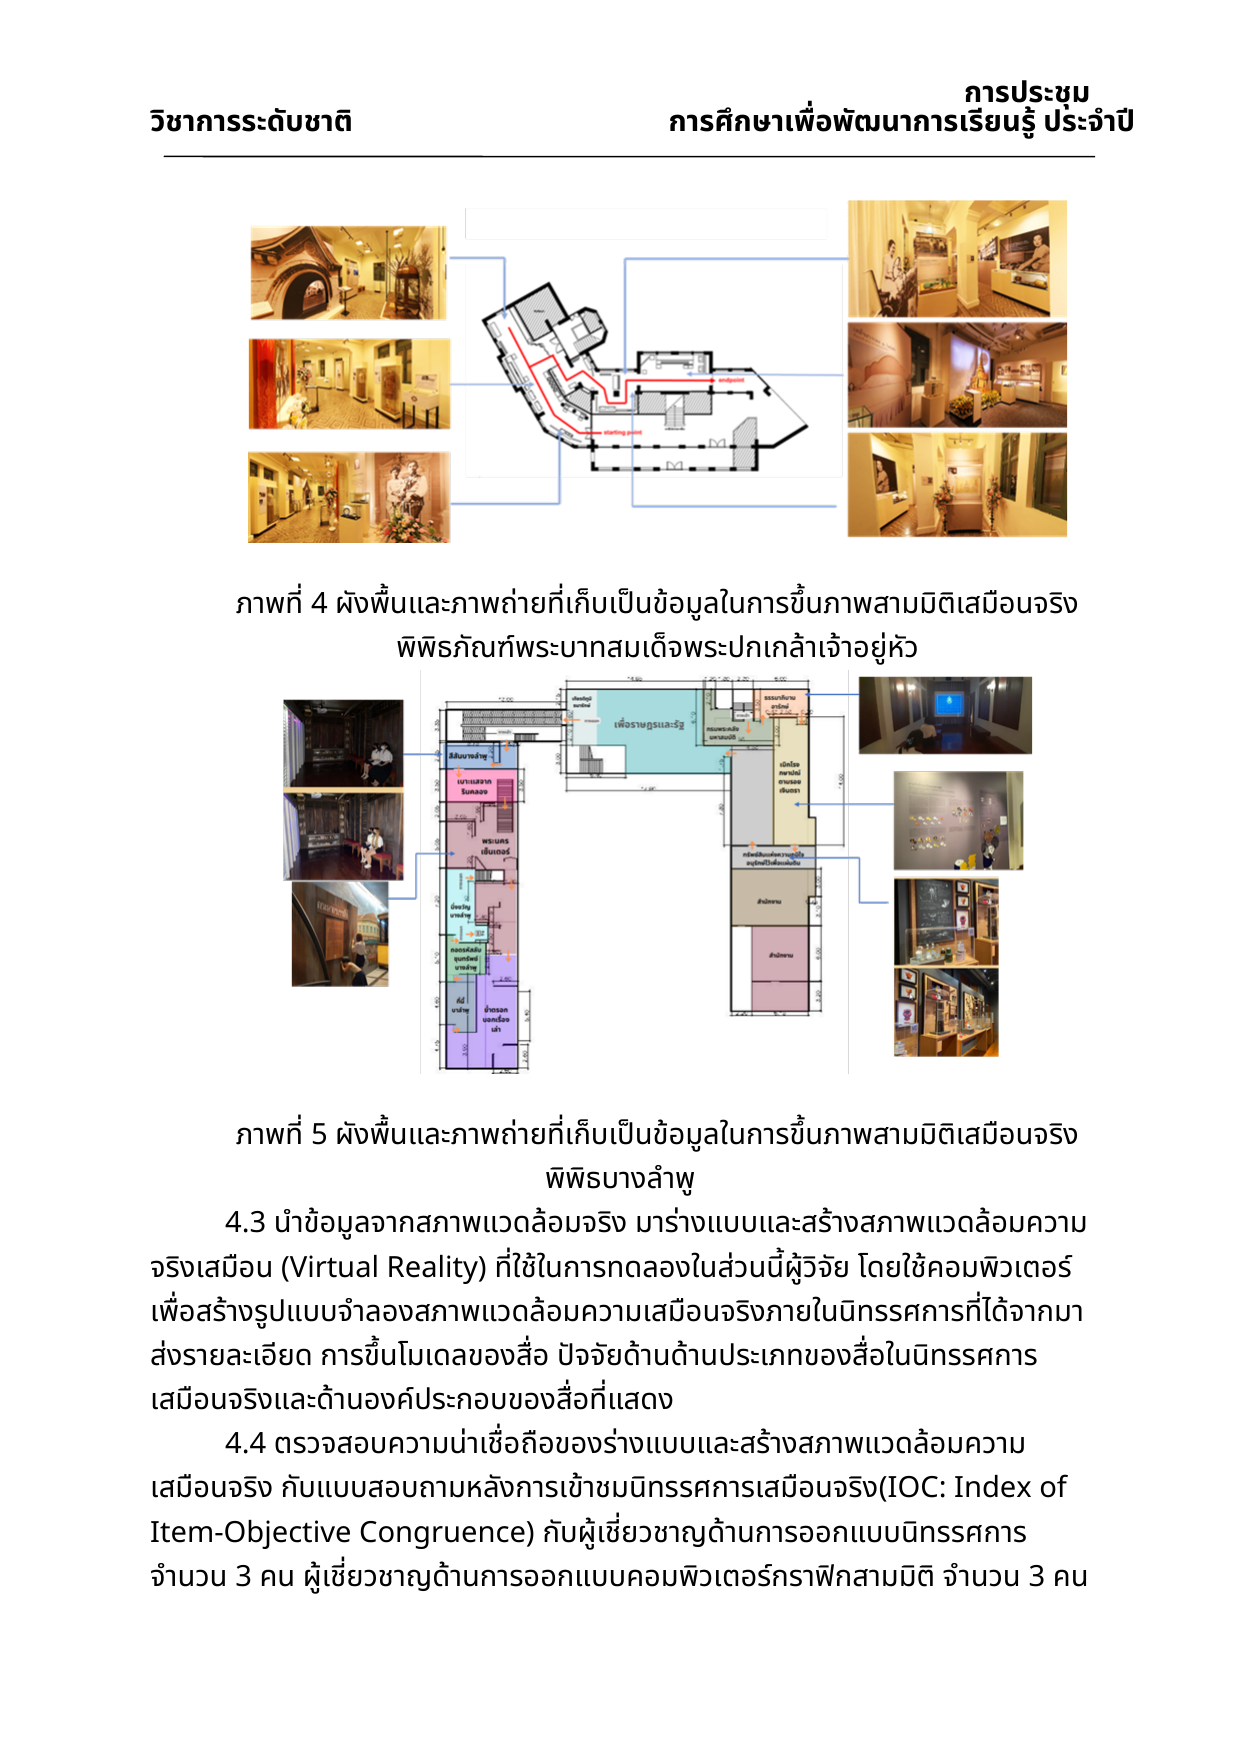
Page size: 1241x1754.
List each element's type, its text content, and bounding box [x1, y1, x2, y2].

text 4.3 นำข้อมูลจากสภาพแวดล้อมจริง มาร่างแบบและสร้างสภาพแวดล้อมความจริงเสมือน (Virtual Reality) ที่ใช้ในการทดลองในส่วนนี้ผู้วิจัย โดยใช้คอมพิวเตอร์เพื่อสร้างรูปแบบจำลองสภาพแวดล้อมความเสมือนจริงภายในนิทรรศการที่ได้จากมาส่งรายละเอียด การขึ้นโมเดลของสื่อ ปัจจัยด้านด้านประเภทของสื่อในนิทรรศการเสมือนจริงและด้านองค์ประกอบของสื่อที่แสดง [150, 1202, 1090, 1422]
picture [283, 670, 1033, 1074]
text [150, 1422, 1090, 1599]
text พิพิธภัณฑ์พระบาทสมเด็จพระปกเกล้าเจ้าอยู่หัว [150, 627, 1090, 671]
text ภาพที่ 4 ผังพื้นและภาพถ่ายที่เก็บเป็นข้อมูลในการขึ้นภาพสามมิติเสมือนจริง [150, 582, 1090, 627]
picture [248, 200, 1068, 543]
text ภาพที่ 5 ผังพื้นและภาพถ่ายที่เก็บเป็นข้อมูลในการขึ้นภาพสามมิติเสมือนจริงพิพิธบางลำพู [150, 1113, 1090, 1202]
